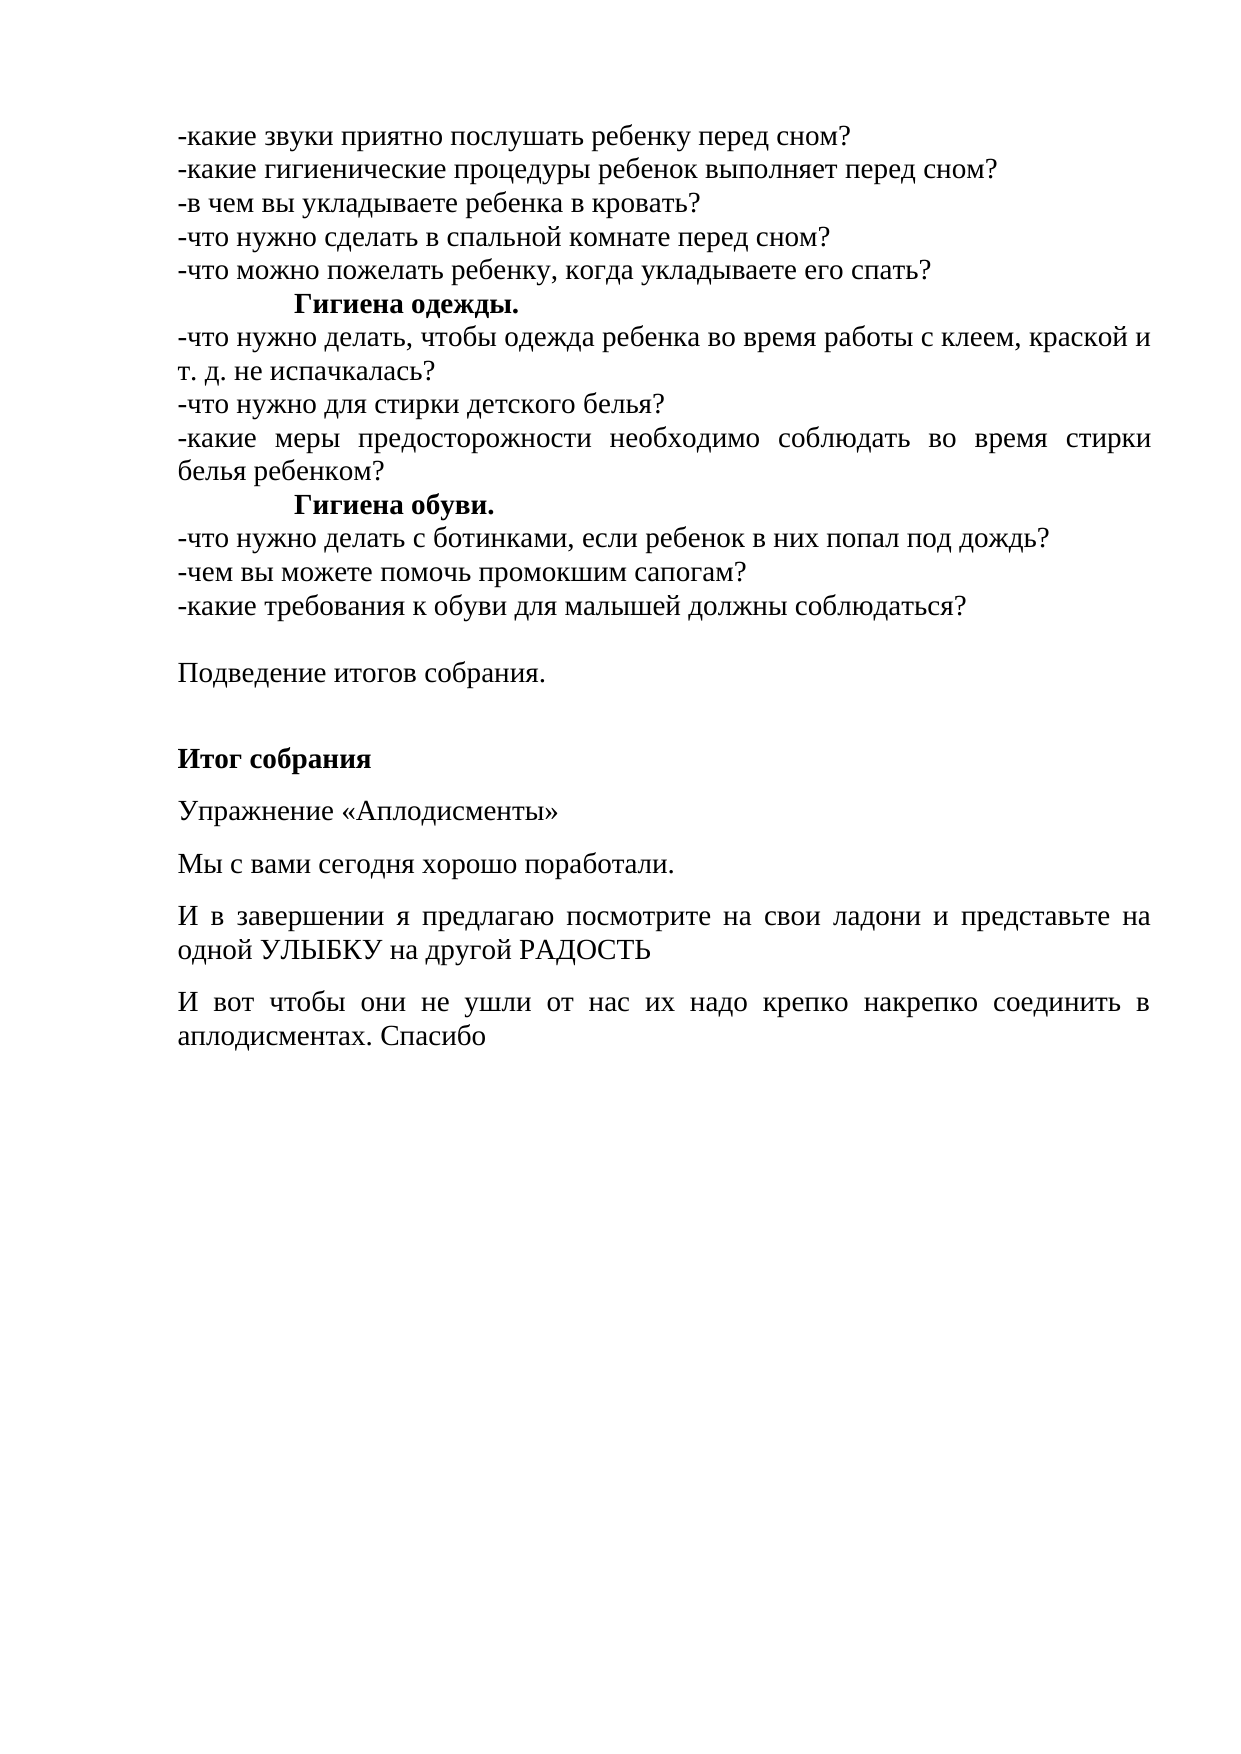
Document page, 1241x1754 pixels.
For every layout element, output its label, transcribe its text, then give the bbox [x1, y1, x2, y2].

text И в завершении я предлагаю посмотрите на свои ладони и представьте на одной УЛЫБКУ на другой РАДОСТЬ [177, 898, 1152, 965]
text -какие требования к обуви для малышей должны соблюдаться? [177, 588, 1152, 621]
text -какие меры предосторожности необходимо соблюдать во время стирки белья ребенком? [177, 420, 1152, 487]
text -какие звуки приятно послушать ребенку перед сном? [177, 118, 1152, 152]
text Итог собрания [177, 741, 1152, 774]
text -что нужно для стирки детского белья? [177, 386, 1152, 420]
text Подведение итогов собрания. [177, 655, 1152, 688]
text -что можно пожелать ребенку, когда укладываете его спать? [177, 252, 1152, 286]
text -какие гигиенические процедуры ребенок выполняет перед сном? [177, 152, 1152, 185]
text -что нужно сделать в спальной комнате перед сном? [177, 219, 1152, 252]
text Упражнение «Аплодисменты» [177, 793, 1152, 827]
text Гигиена обуви. [177, 487, 1152, 521]
text -чем вы можете помочь промокшим сапогам? [177, 554, 1152, 588]
text Гигиена одежды. [177, 286, 1152, 319]
text -в чем вы укладываете ребенка в кровать? [177, 185, 1152, 219]
text -что нужно делать с ботинками, если ребенок в них попал под дождь? [177, 521, 1152, 554]
text Мы с вами сегодня хорошо поработали. [177, 846, 1152, 879]
text И вот чтобы они не ушли от нас их надо крепко накрепко соединить в аплодисментах. Спасибо [177, 984, 1152, 1051]
text -что нужно делать, чтобы одежда ребенка во время работы с клеем, краской и т. д. не испачкалась? [177, 319, 1152, 386]
